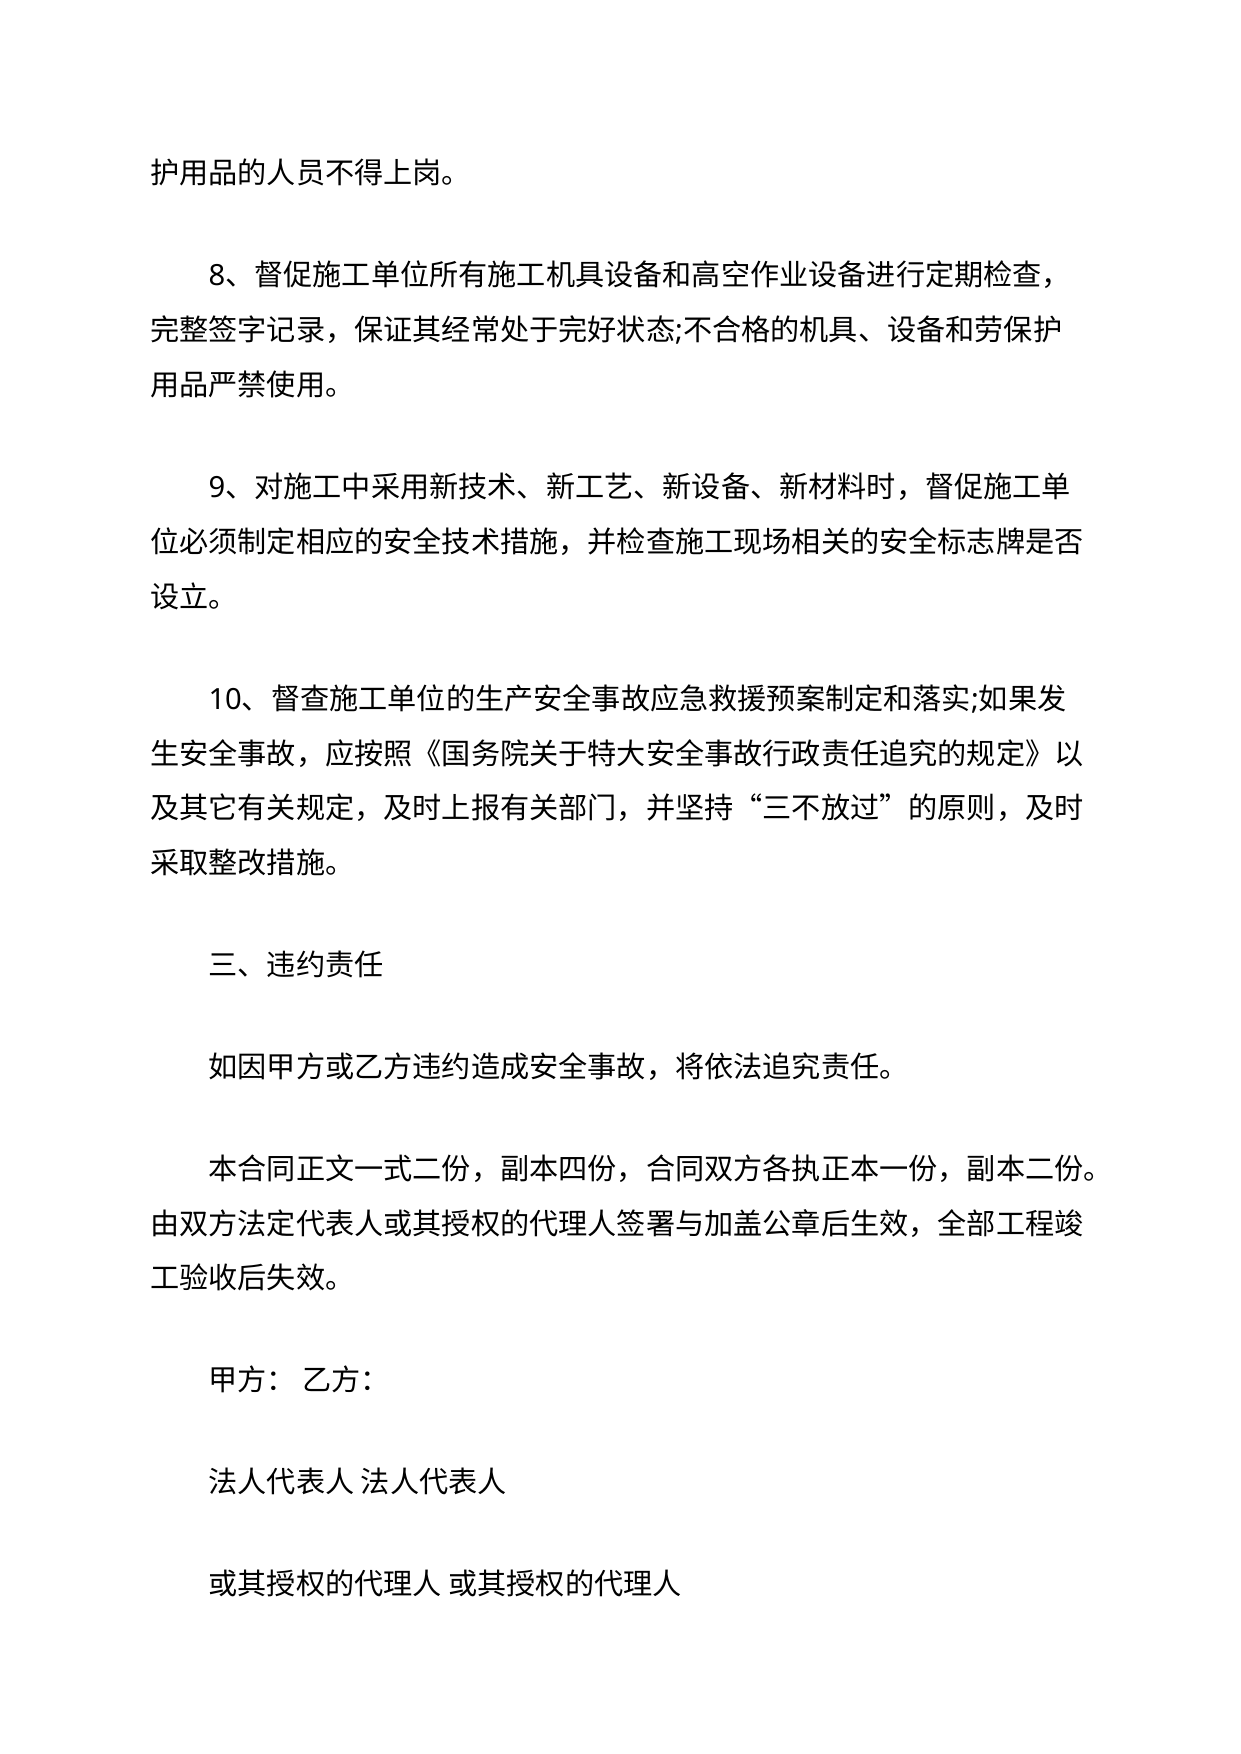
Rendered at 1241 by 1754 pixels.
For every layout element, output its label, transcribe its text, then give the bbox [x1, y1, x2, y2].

text 9、对施工中采用新技术、新工艺、新设备、新材料时，督促施工单位必须制定相应的安全技术措施，并检查施工现场相关的安全标志牌是否设立。 [150, 463, 1090, 616]
text 10、督查施工单位的生产安全事故应急救援预案制定和落实;如果发生安全事故，应按照《国务院关于特大安全事故行政责任追究的规定》以及其它有关规定，及时上报有关部门，并坚持“三不放过”的原则，及时采取整改措施。 [150, 675, 1090, 882]
text 本合同正文一式二份，副本四份，合同双方各执正本一份，副本二份。由双方法定代表人或其授权的代理人签署与加盖公章后生效，全部工程竣工验收后失效。 [150, 1145, 1090, 1297]
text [150, 150, 1090, 192]
text 8、督促施工单位所有施工机具设备和高空作业设备进行定期检查，完整签字记录，保证其经常处于完好状态;不合格的机具、设备和劳保护用品严禁使用。 [150, 252, 1090, 404]
text 如因甲方或乙方违约造成安全事故，将依法追究责任。 [150, 1043, 1090, 1086]
text 甲方： 乙方： [150, 1357, 1090, 1399]
text 或其授权的代理人 或其授权的代理人 [150, 1560, 1090, 1603]
text 法人代表人 法人代表人 [150, 1459, 1090, 1501]
text 三、违约责任 [150, 942, 1090, 984]
